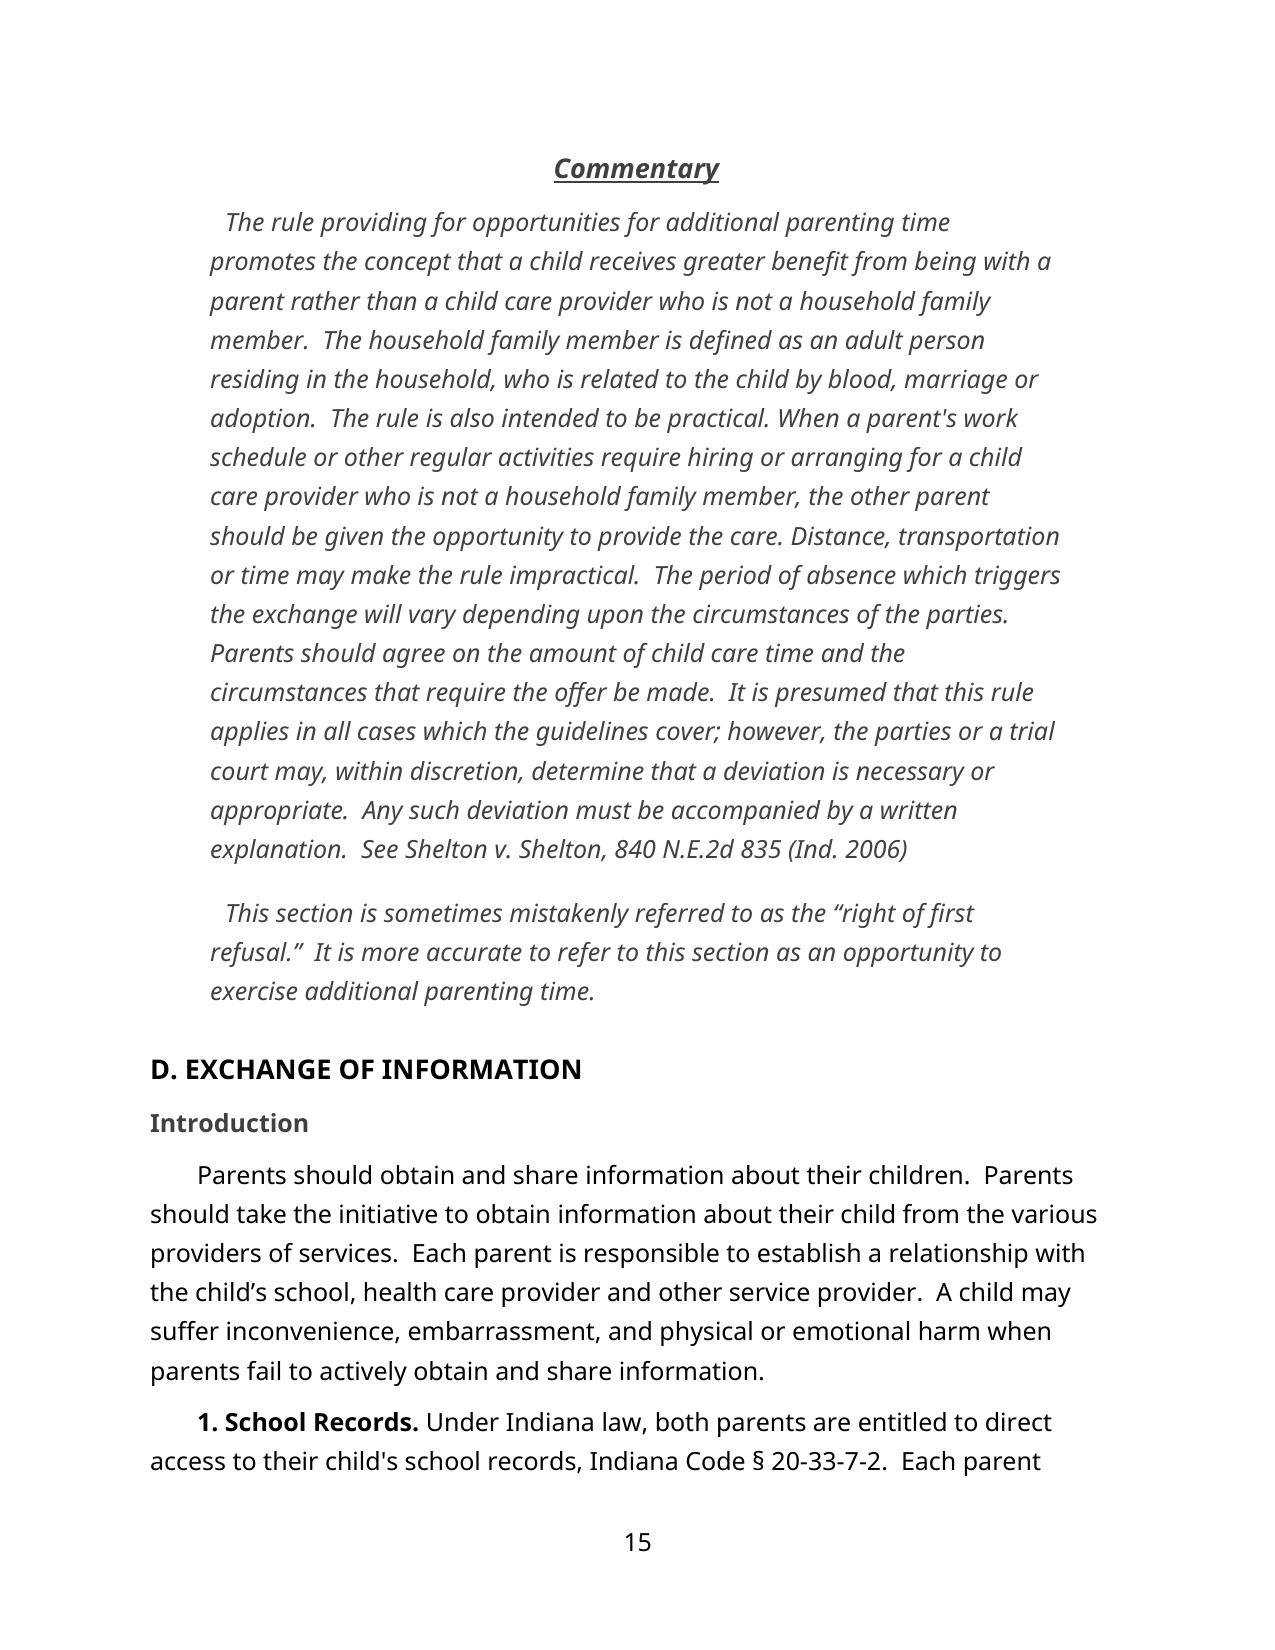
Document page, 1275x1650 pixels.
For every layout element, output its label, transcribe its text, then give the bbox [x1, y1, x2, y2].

subtitle D. EXCHANGE OF INFORMATION [150, 1051, 1125, 1088]
text This section is sometimes mistakenly referred to as the “right of first refusal.” It is more accurate to refer to this section as an opportunity to exercise additional parenting time. [210, 896, 1065, 1008]
subtitle Introduction [150, 1106, 1125, 1140]
subtitle Commentary [210, 150, 1065, 187]
text Parents should obtain and share information about their children. Parents should take the initiative to obtain information about their child from the various providers of services. Each parent is responsible to establish a relationship with the child’s school, health care provider and other service provider. A child may suffer inconvenience, embarrassment, and physical or emotional harm when parents fail to actively obtain and share information. [150, 1157, 1125, 1387]
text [150, 1405, 1125, 1478]
text The rule providing for opportunities for additional parenting time promotes the concept that a child receives greater benefit from being with a parent rather than a child care provider who is not a household family member. The household family member is defined as an adult person residing in the household, who is related to the child by blood, marriage or adoption. The rule is also intended to be practical. When a parent's work schedule or other regular activities require hiring or arranging for a child care provider who is not a household family member, the other parent should be given the opportunity to provide the care. Distance, transportation or time may make the rule impractical. The period of absence which triggers the exchange will vary depending upon the circumstances of the parties. Parents should agree on the amount of child care time and the circumstances that require the offer be made. It is presumed that this rule applies in all cases which the guidelines cover; however, the parties or a trial court may, within discretion, determine that a deviation is necessary or appropriate. Any such deviation must be accompanied by a written explanation. See Shelton v. Shelton, 840 N.E.2d 835 (Ind. 2006) [210, 205, 1065, 866]
